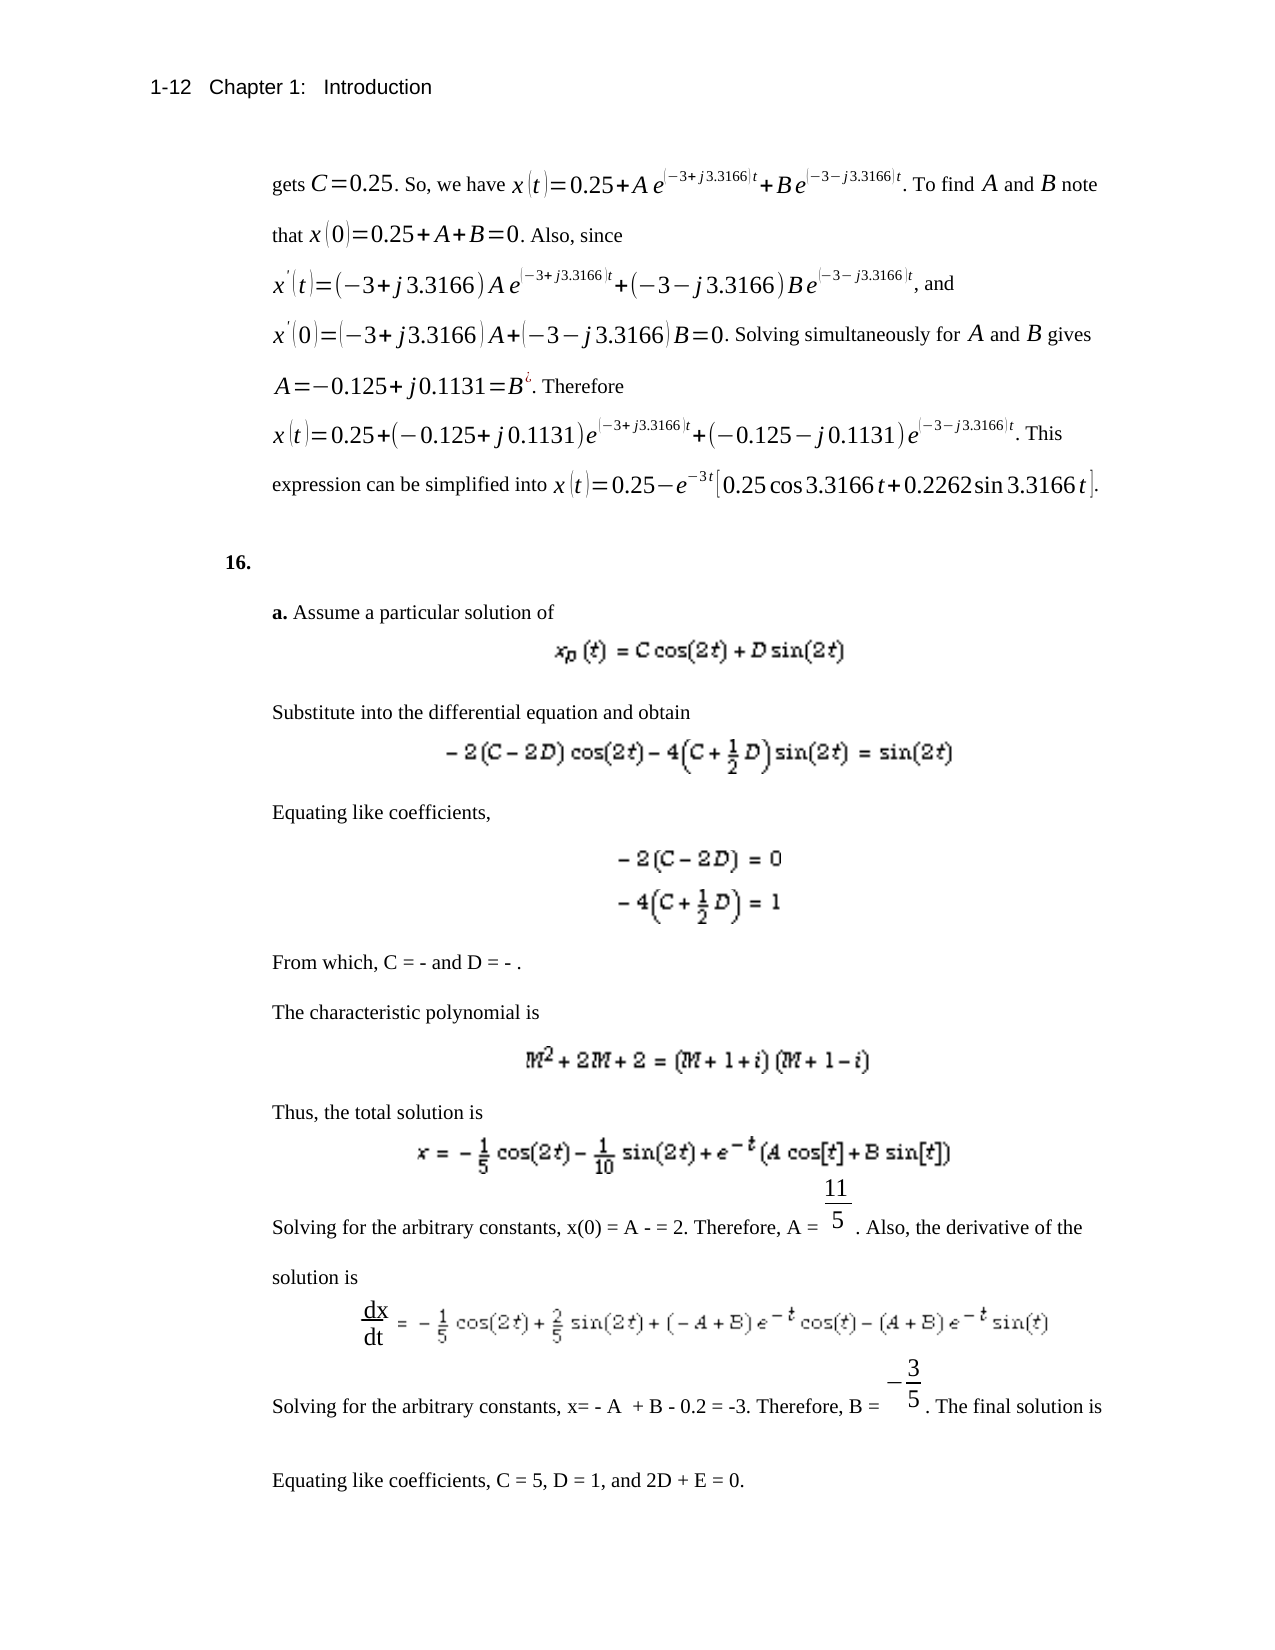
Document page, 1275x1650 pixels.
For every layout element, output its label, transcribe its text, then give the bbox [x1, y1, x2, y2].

text Solving for the arbitrary constants, x(0) = A - = 2. Therefore, A = . Also, the derivative of the solution is [272, 1174, 1125, 1289]
text Solving for the arbitrary constants, = - A + B - 0.2 = -3. Therefore, B = . The final solution is [272, 1354, 1125, 1418]
text Equating like coefficients, C = 5, D = 1, and 2D + E = 0. [272, 1442, 1125, 1492]
text Thus, the total solution is [272, 1074, 1125, 1124]
text a. Assume a particular solution of [272, 574, 1125, 624]
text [272, 150, 1125, 500]
text The characteristic polynomial is [272, 974, 1125, 1024]
text From which, C = - and D = - . [272, 924, 1125, 974]
text 16. [225, 550, 1125, 574]
text Equating like coefficients, [272, 774, 1125, 824]
text Substitute into the differential equation and obtain [272, 674, 1125, 724]
